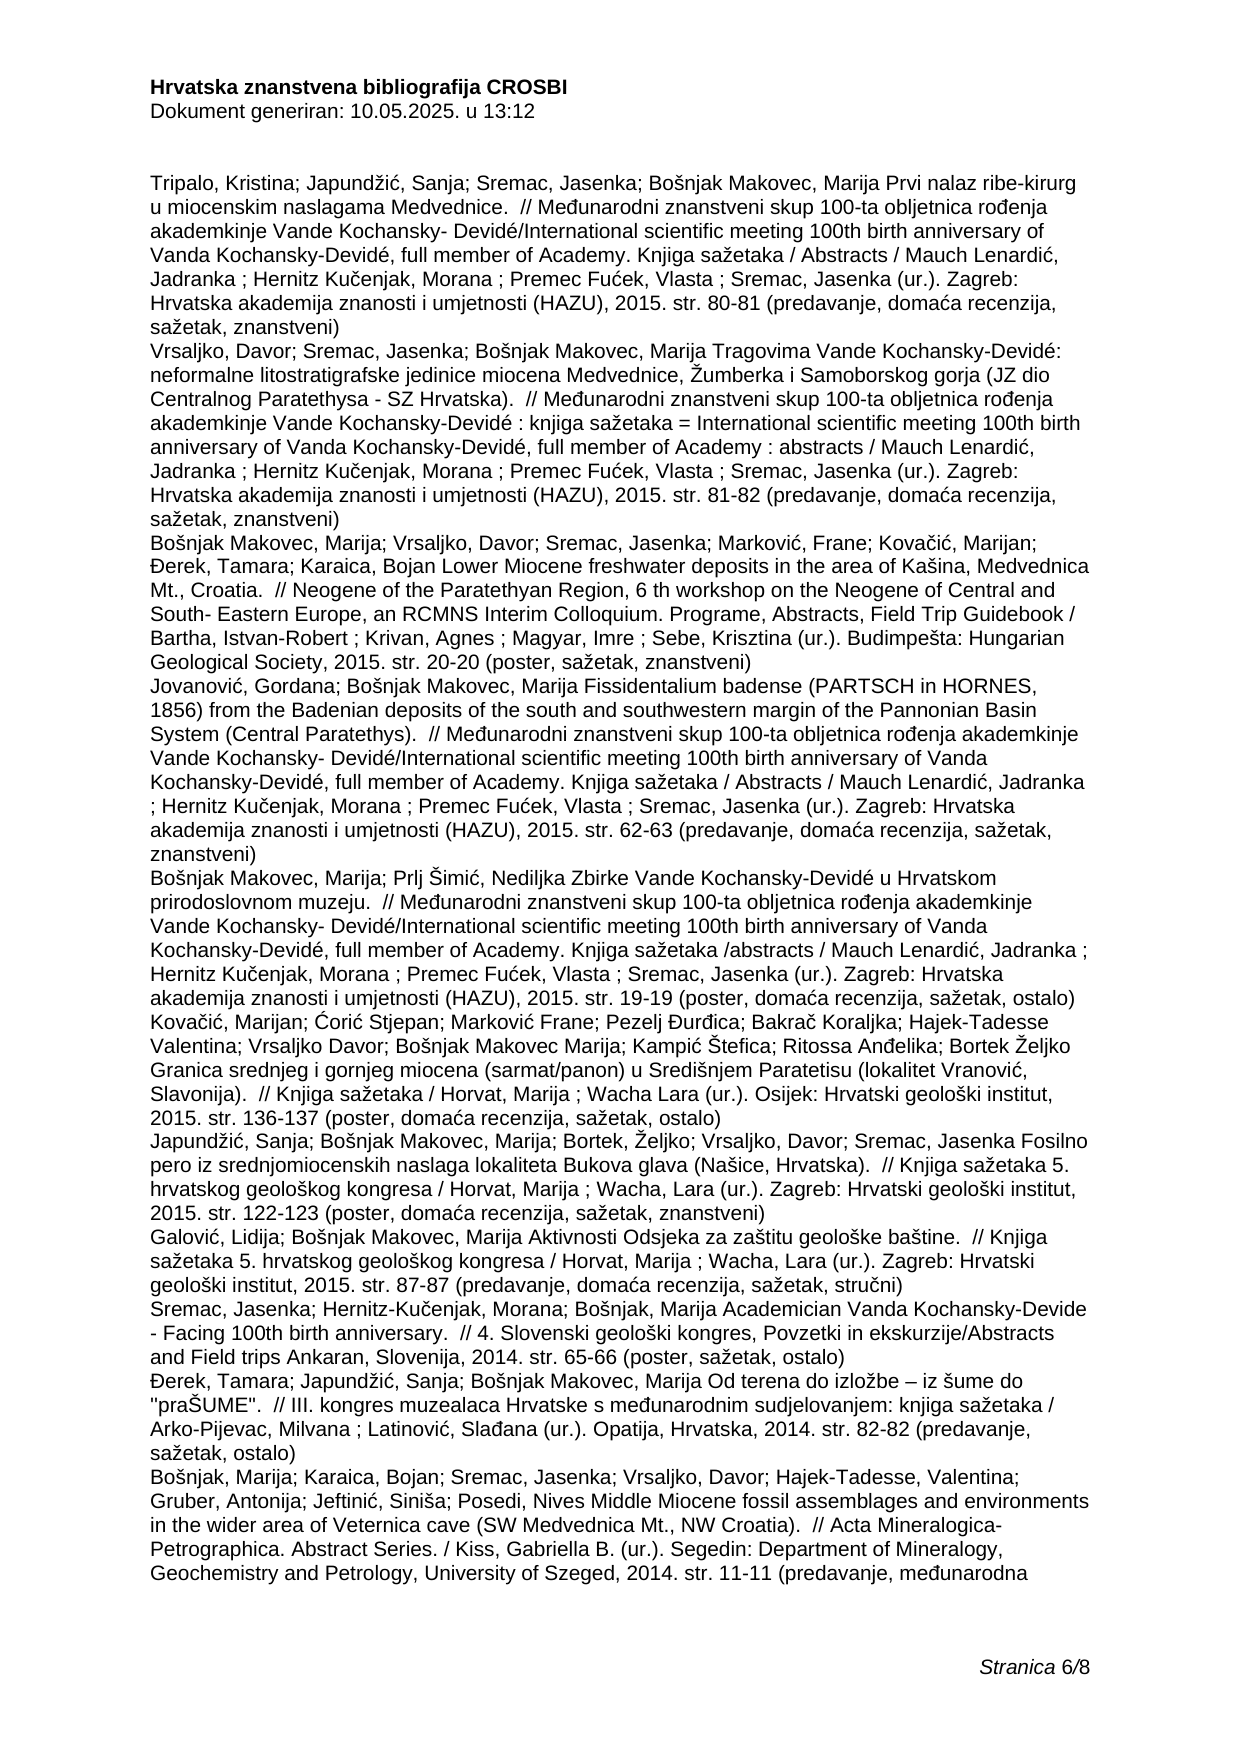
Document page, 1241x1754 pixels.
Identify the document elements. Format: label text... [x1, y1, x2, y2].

text Vrsaljko, Davor; Sremac, Jasenka; Bošnjak Makovec, Marija [150, 339, 1090, 530]
text Đerek, Tamara; Japundžić, Sanja; Bošnjak Makovec, Marija [150, 1369, 1090, 1465]
text Bošnjak Makovec, Marija; Prlj Šimić, Nediljka [150, 866, 1090, 1009]
text Sremac, Jasenka; Hernitz-Kučenjak, Morana; Bošnjak, Marija [150, 1297, 1090, 1369]
text Galović, Lidija; Bošnjak Makovec, Marija [150, 1225, 1090, 1297]
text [150, 1465, 1090, 1584]
text Jovanović, Gordana; Bošnjak Makovec, Marija [150, 674, 1090, 866]
text Japundžić, Sanja; Bošnjak Makovec, Marija; Bortek, Željko; Vrsaljko, Davor; Sremac, Jasenka [150, 1129, 1090, 1225]
text Bošnjak Makovec, Marija; Vrsaljko, Davor; Sremac, Jasenka; Marković, Frane; Kovačić, Marijan; Đerek, Tamara; Karaica, Bojan [150, 530, 1090, 674]
text Tripalo, Kristina; Japundžić, Sanja; Sremac, Jasenka; Bošnjak Makovec, Marija [150, 171, 1090, 339]
text Kovačić, Marijan; Ćorić Stjepan; Marković Frane; Pezelj Đurđica; Bakrač Koraljka; Hajek-Tadesse Valentina; Vrsaljko Davor; Bošnjak Makovec Marija; Kampić Štefica; Ritossa Anđelika; Bortek Željko [150, 1009, 1090, 1129]
